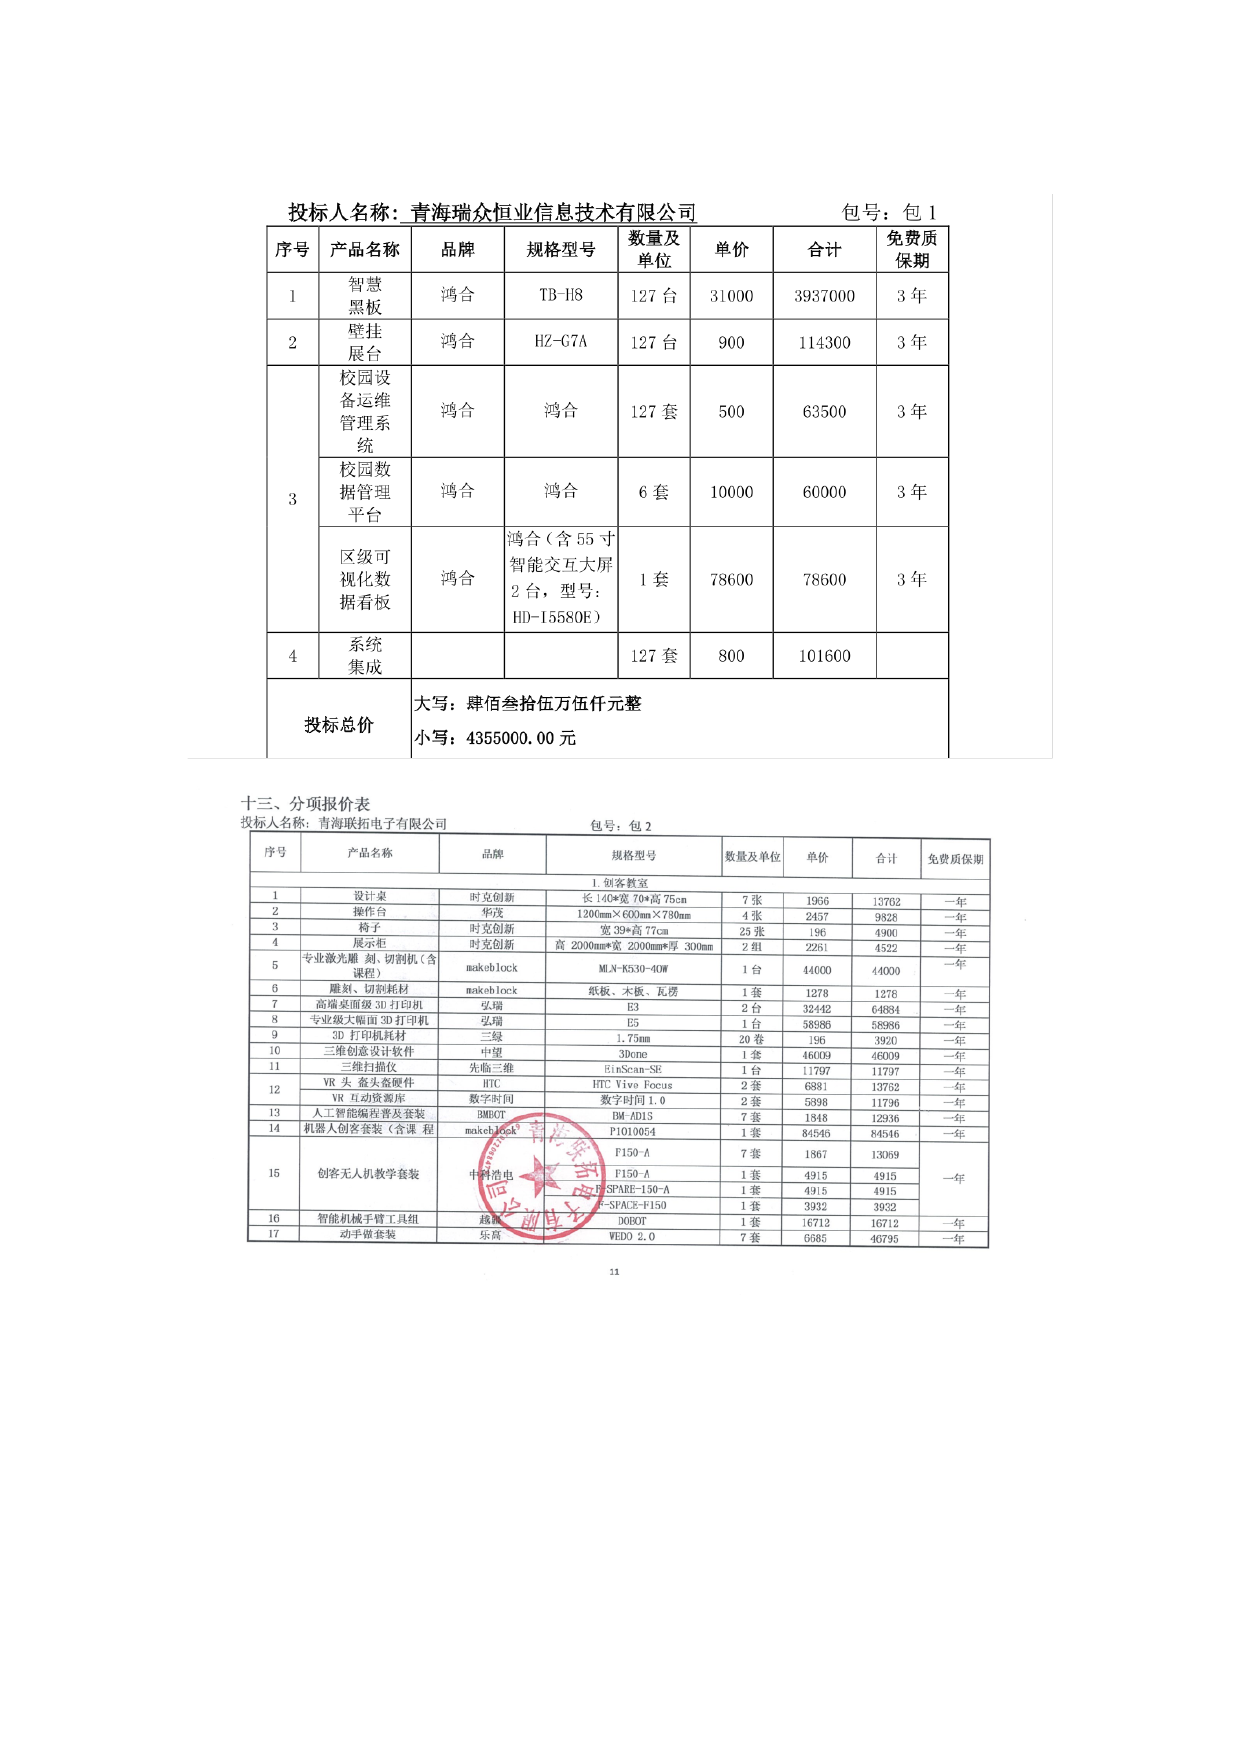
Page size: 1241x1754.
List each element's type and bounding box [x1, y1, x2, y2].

picture [187, 779, 1053, 1295]
picture [187, 194, 1053, 759]
